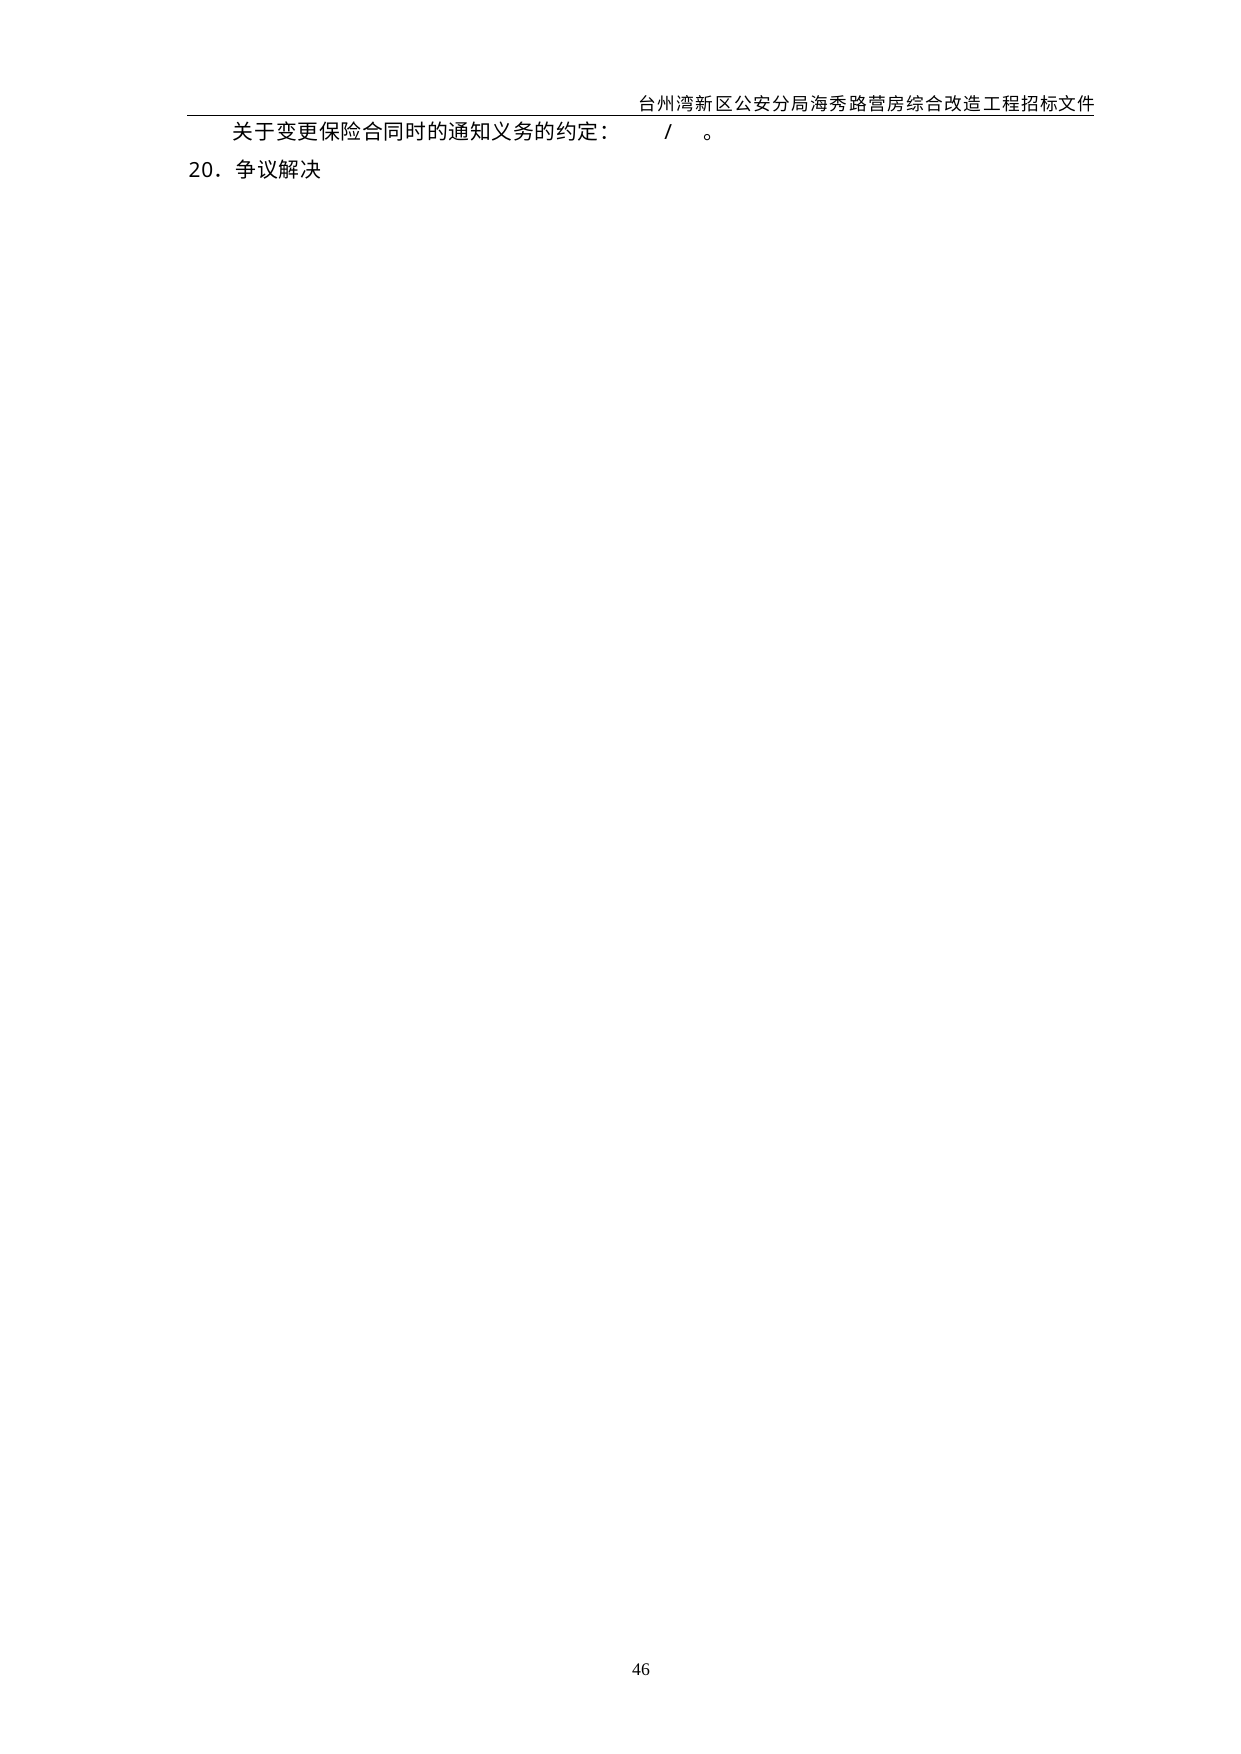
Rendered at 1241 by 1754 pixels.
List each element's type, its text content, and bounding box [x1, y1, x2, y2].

text 关于变更保险合同时的通知义务的约定： / 。 [232, 116, 1103, 145]
text 20．争议解决 [188, 157, 1103, 185]
